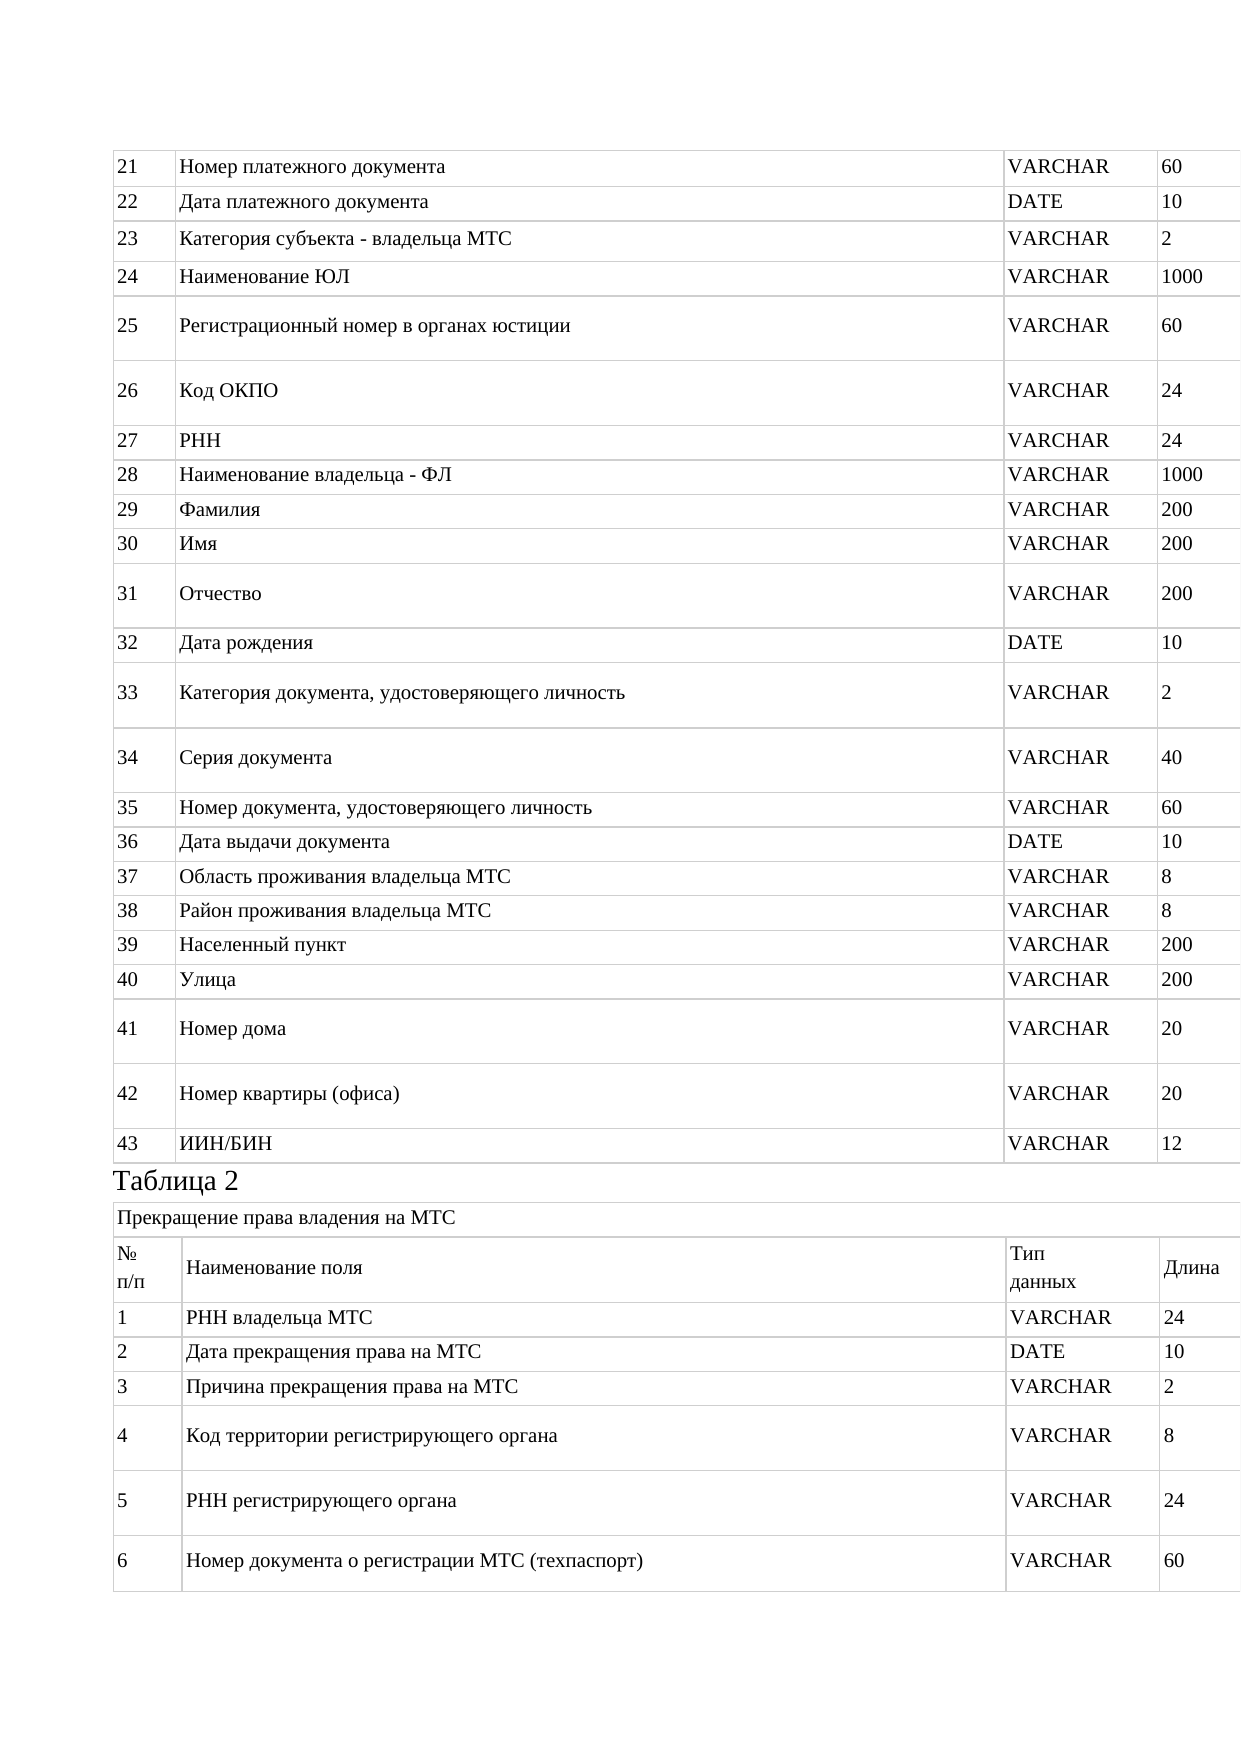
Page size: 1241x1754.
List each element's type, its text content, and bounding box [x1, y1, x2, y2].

table_cell Отчество [176, 564, 1003, 627]
table_cell Код ОКПО [176, 361, 1003, 425]
table_cell 10 [1158, 629, 1240, 662]
table_cell 26 [114, 361, 175, 425]
table_cell VARCHAR [1005, 793, 1157, 826]
table_cell 8 [1158, 862, 1240, 895]
table_cell VARCHAR [1005, 862, 1157, 895]
table_cell 34 [114, 729, 175, 792]
table_cell Дата выдачи документа [176, 828, 1003, 861]
table_cell 41 [114, 1000, 175, 1063]
table_cell Дата прекращения права на МТС [183, 1338, 1005, 1371]
table_cell 22 [114, 187, 175, 220]
table_cell 31 [114, 564, 175, 627]
table_cell 30 [114, 529, 175, 562]
table_cell VARCHAR [1007, 1536, 1159, 1591]
table_cell Наименование владельца - ФЛ [176, 461, 1003, 494]
table_header Прекращение права владения на МТС [114, 1203, 1240, 1236]
table_cell РНН владельца МТС [183, 1303, 1005, 1336]
table_cell 10 [1158, 828, 1240, 861]
table_cell VARCHAR [1005, 663, 1157, 727]
table_cell 42 [114, 1064, 175, 1128]
table_cell VARCHAR [1005, 931, 1157, 964]
table_cell 6 [114, 1536, 181, 1591]
table_cell Улица [176, 965, 1003, 998]
table_cell VARCHAR [1005, 426, 1157, 459]
table_cell VARCHAR [1005, 965, 1157, 998]
table_cell Причина прекращения права на МТС [183, 1372, 1005, 1405]
table_cell 200 [1158, 564, 1240, 627]
table_cell DATE [1005, 828, 1157, 861]
table_cell 60 [1158, 297, 1240, 360]
table_cell 24 [1160, 1471, 1240, 1535]
table_cell 12 [1158, 1129, 1240, 1162]
table_cell 24 [1158, 361, 1240, 425]
table_cell 2 [114, 1338, 181, 1371]
table_cell 24 [1158, 426, 1240, 459]
table_cell 5 [114, 1471, 181, 1535]
table_cell Категория субъекта - владельца МТС [176, 222, 1003, 261]
table_cell 2 [1158, 663, 1240, 727]
table_cell DATE [1005, 629, 1157, 662]
table_cell 38 [114, 896, 175, 929]
table_cell Наименование ЮЛ [176, 262, 1003, 295]
table_cell 200 [1158, 529, 1240, 562]
table_cell VARCHAR [1007, 1406, 1159, 1470]
table_cell 21 [114, 151, 175, 186]
table_cell 29 [114, 495, 175, 528]
table_cell VARCHAR [1005, 529, 1157, 562]
table_cell VARCHAR [1007, 1372, 1159, 1405]
table_cell VARCHAR [1007, 1471, 1159, 1535]
table_cell Тип данных [1007, 1238, 1159, 1302]
table_cell VARCHAR [1005, 151, 1157, 186]
table_cell ИИН/БИН [176, 1129, 1003, 1162]
table_cell VARCHAR [1005, 564, 1157, 627]
table_cell Номер документа о регистрации МТС (техпаспорт) [183, 1536, 1005, 1591]
table_cell 28 [114, 461, 175, 494]
table_cell Населенный пункт [176, 931, 1003, 964]
table_cell 200 [1158, 965, 1240, 998]
table_cell 20 [1158, 1000, 1240, 1063]
table_cell 2 [1160, 1372, 1240, 1405]
table_cell VARCHAR [1005, 1000, 1157, 1063]
table_cell Регистрационный номер в органах юстиции [176, 297, 1003, 360]
table_cell VARCHAR [1007, 1303, 1159, 1336]
table_cell Категория документа, удостоверяющего личность [176, 663, 1003, 727]
table_cell Дата платежного документа [176, 187, 1003, 220]
table_cell VARCHAR [1005, 262, 1157, 295]
table_cell 32 [114, 629, 175, 662]
table_cell 36 [114, 828, 175, 861]
table_cell Район проживания владельца МТС [176, 896, 1003, 929]
table_cell VARCHAR [1005, 361, 1157, 425]
table_cell Номер документа, удостоверяющего личность [176, 793, 1003, 826]
table_cell Наименование поля [183, 1238, 1005, 1302]
table_cell 10 [1160, 1338, 1240, 1371]
table_cell Длина [1160, 1238, 1240, 1302]
table_cell 24 [114, 262, 175, 295]
table_cell 3 [114, 1372, 181, 1405]
table_cell 20 [1158, 1064, 1240, 1128]
table_cell 40 [1158, 729, 1240, 792]
table_cell 8 [1160, 1406, 1240, 1470]
table_cell Код территории регистрирующего органа [183, 1406, 1005, 1470]
table_cell DATE [1007, 1338, 1159, 1371]
table_cell Имя [176, 529, 1003, 562]
table_cell 23 [114, 222, 175, 261]
table_cell 24 [1160, 1303, 1240, 1336]
table_cell 200 [1158, 931, 1240, 964]
table_cell Номер квартиры (офиса) [176, 1064, 1003, 1128]
table_cell 2 [1158, 222, 1240, 261]
table_cell Дата рождения [176, 629, 1003, 662]
table_cell № п/п [114, 1238, 181, 1302]
table_cell 60 [1160, 1536, 1240, 1591]
table_cell DATE [1005, 187, 1157, 220]
table_cell VARCHAR [1005, 297, 1157, 360]
table_cell 60 [1158, 793, 1240, 826]
table_cell 40 [114, 965, 175, 998]
table_cell VARCHAR [1005, 1129, 1157, 1162]
table_cell 1 [114, 1303, 181, 1336]
table_cell VARCHAR [1005, 896, 1157, 929]
table_cell Фамилия [176, 495, 1003, 528]
table_cell 10 [1158, 187, 1240, 220]
text Таблица 2 [112, 1163, 1128, 1197]
table_cell VARCHAR [1005, 222, 1157, 261]
table_cell 1000 [1158, 461, 1240, 494]
table_cell Номер дома [176, 1000, 1003, 1063]
table_cell Серия документа [176, 729, 1003, 792]
table_cell VARCHAR [1005, 1064, 1157, 1128]
table_cell 33 [114, 663, 175, 727]
table_cell 39 [114, 931, 175, 964]
table_cell 43 [114, 1129, 175, 1162]
table_cell Область проживания владельца МТС [176, 862, 1003, 895]
table_cell РНН [176, 426, 1003, 459]
table_cell 35 [114, 793, 175, 826]
table_cell 1000 [1158, 262, 1240, 295]
table_cell Номер платежного документа [176, 151, 1003, 186]
table_cell 27 [114, 426, 175, 459]
table_cell 8 [1158, 896, 1240, 929]
table_cell VARCHAR [1005, 495, 1157, 528]
table_cell 25 [114, 297, 175, 360]
table_cell РНН регистрирующего органа [183, 1471, 1005, 1535]
table_cell 60 [1158, 151, 1240, 186]
table_cell VARCHAR [1005, 729, 1157, 792]
table_cell 200 [1158, 495, 1240, 528]
table_cell 37 [114, 862, 175, 895]
table_cell VARCHAR [1005, 461, 1157, 494]
table_cell 4 [114, 1406, 181, 1470]
